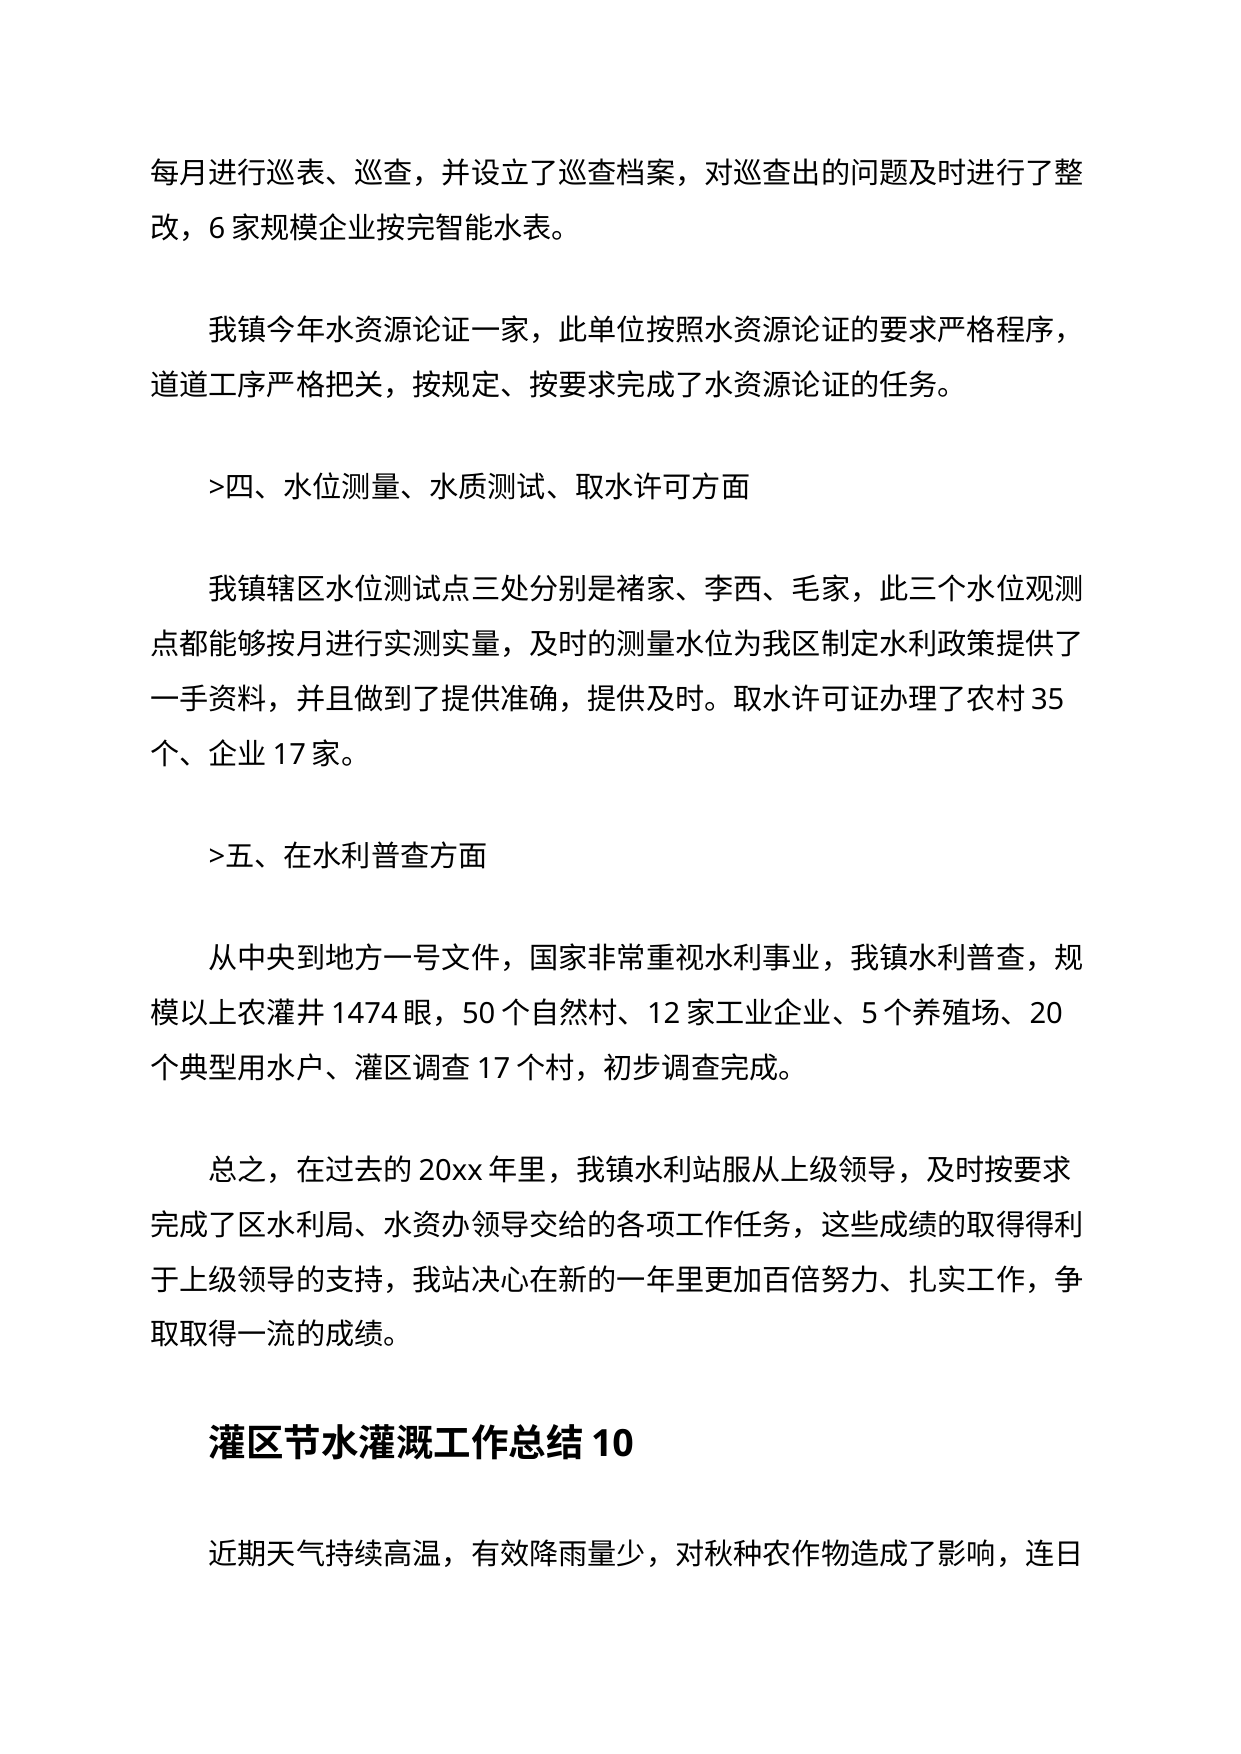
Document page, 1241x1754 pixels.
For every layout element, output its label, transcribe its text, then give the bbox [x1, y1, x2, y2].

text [150, 1530, 1090, 1573]
text 灌区节水灌溉工作总结10 [150, 1413, 1090, 1467]
text 总之，在过去的20xx年里，我镇水利站服从上级领导，及时按要求完成了区水利局、水资办领导交给的各项工作任务，这些成绩的取得得利于上级领导的支持，我站决心在新的一年里更加百倍努力、扎实工作，争取取得一流的成绩。 [150, 1146, 1090, 1353]
text 我镇辖区水位测试点三处分别是褚家、李西、毛家，此三个水位观测点都能够按月进行实测实量，及时的测量水位为我区制定水利政策提供了一手资料，并且做到了提供准确，提供及时。取水许可证办理了农村35个、企业17家。 [150, 566, 1090, 773]
text >四、水位测量、水质测试、取水许可方面 [150, 463, 1090, 506]
text >五、在水利普查方面 [150, 832, 1090, 875]
text 我镇今年水资源论证一家，此单位按照水资源论证的要求严格程序，道道工序严格把关，按规定、按要求完成了水资源论证的任务。 [150, 307, 1090, 404]
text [150, 150, 1090, 247]
text 从中央到地方一号文件，国家非常重视水利事业，我镇水利普查，规模以上农灌井1474眼，50个自然村、12家工业企业、5个养殖场、20个典型用水户、灌区调查17个村，初步调查完成。 [150, 934, 1090, 1087]
